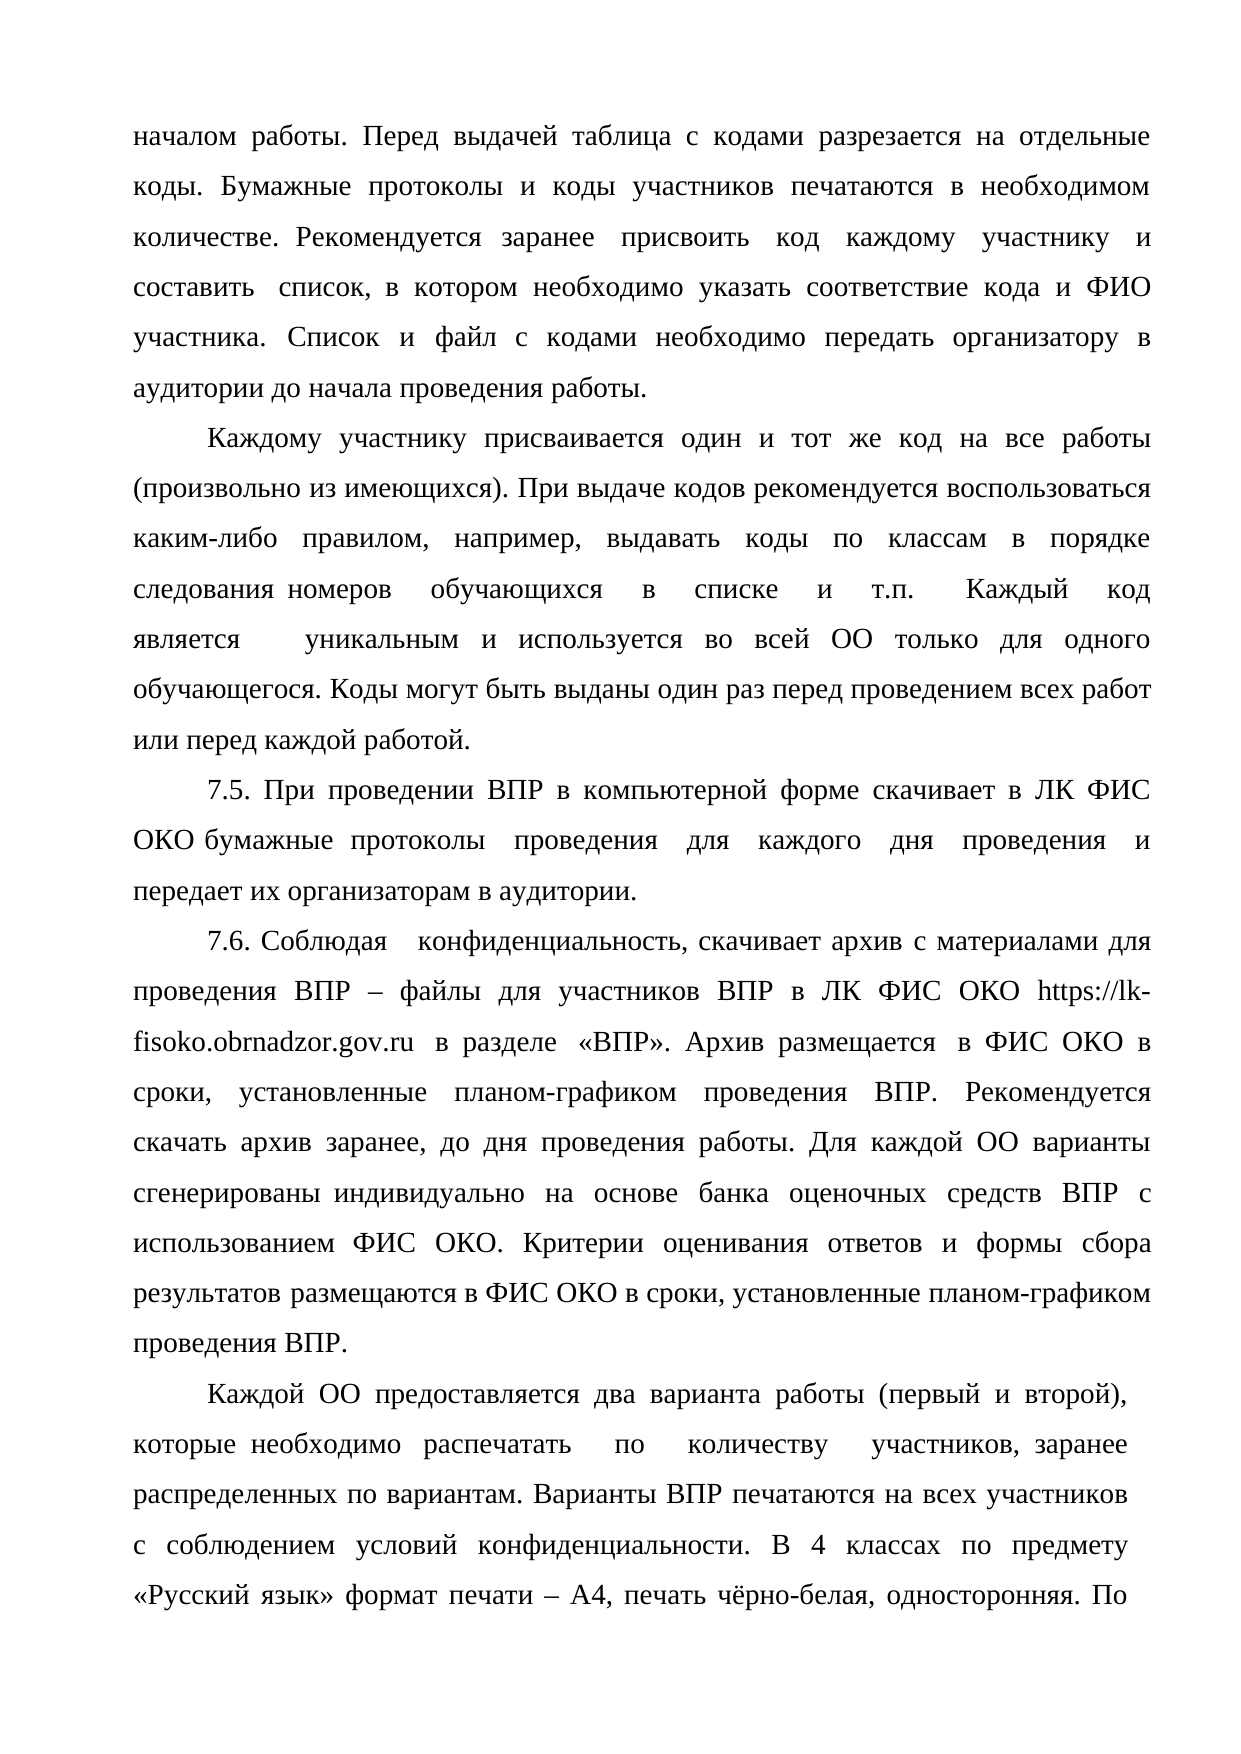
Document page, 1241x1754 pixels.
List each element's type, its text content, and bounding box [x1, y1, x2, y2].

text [133, 1376, 1128, 1611]
text Каждому участнику присваивается один и тот же код на все работы (произвольно из имеющихся). При выдаче кодов рекомендуется воспользоваться каким-либо правилом, например, выдавать коды по классам в порядке следования номеров обучающихся в списке и т.п. Каждый код является уникальным и используется во всей ОО только для одного обучающегося. Коды могут быть выданы один раз перед проведением всех работ или перед каждой работой. [133, 420, 1151, 755]
text 7.5. При проведении ВПР в компьютерной форме скачивает в ЛК ФИС ОКО бумажные протоколы проведения для каждого дня проведения и передает их организаторам в аудитории. [133, 772, 1151, 906]
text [133, 118, 1151, 403]
text 7.6. Соблюдая конфиденциальность, скачивает архив с материалами для проведения ВПР – файлы для участников ВПР в ЛК ФИС ОКО https://lk-fisoko.obrnadzor.gov.ru в разделе «ВПР». Архив размещается в ФИС ОКО в сроки, установленные планом-графиком проведения ВПР. Рекомендуется скачать архив заранее, до дня проведения работы. Для каждой ОО варианты сгенерированы индивидуально на основе банка оценочных средств ВПР с использованием ФИС ОКО. Критерии оценивания ответов и формы сбора результатов размещаются в ФИС ОКО в сроки, установленные планом-графиком проведения ВПР. [133, 923, 1151, 1359]
